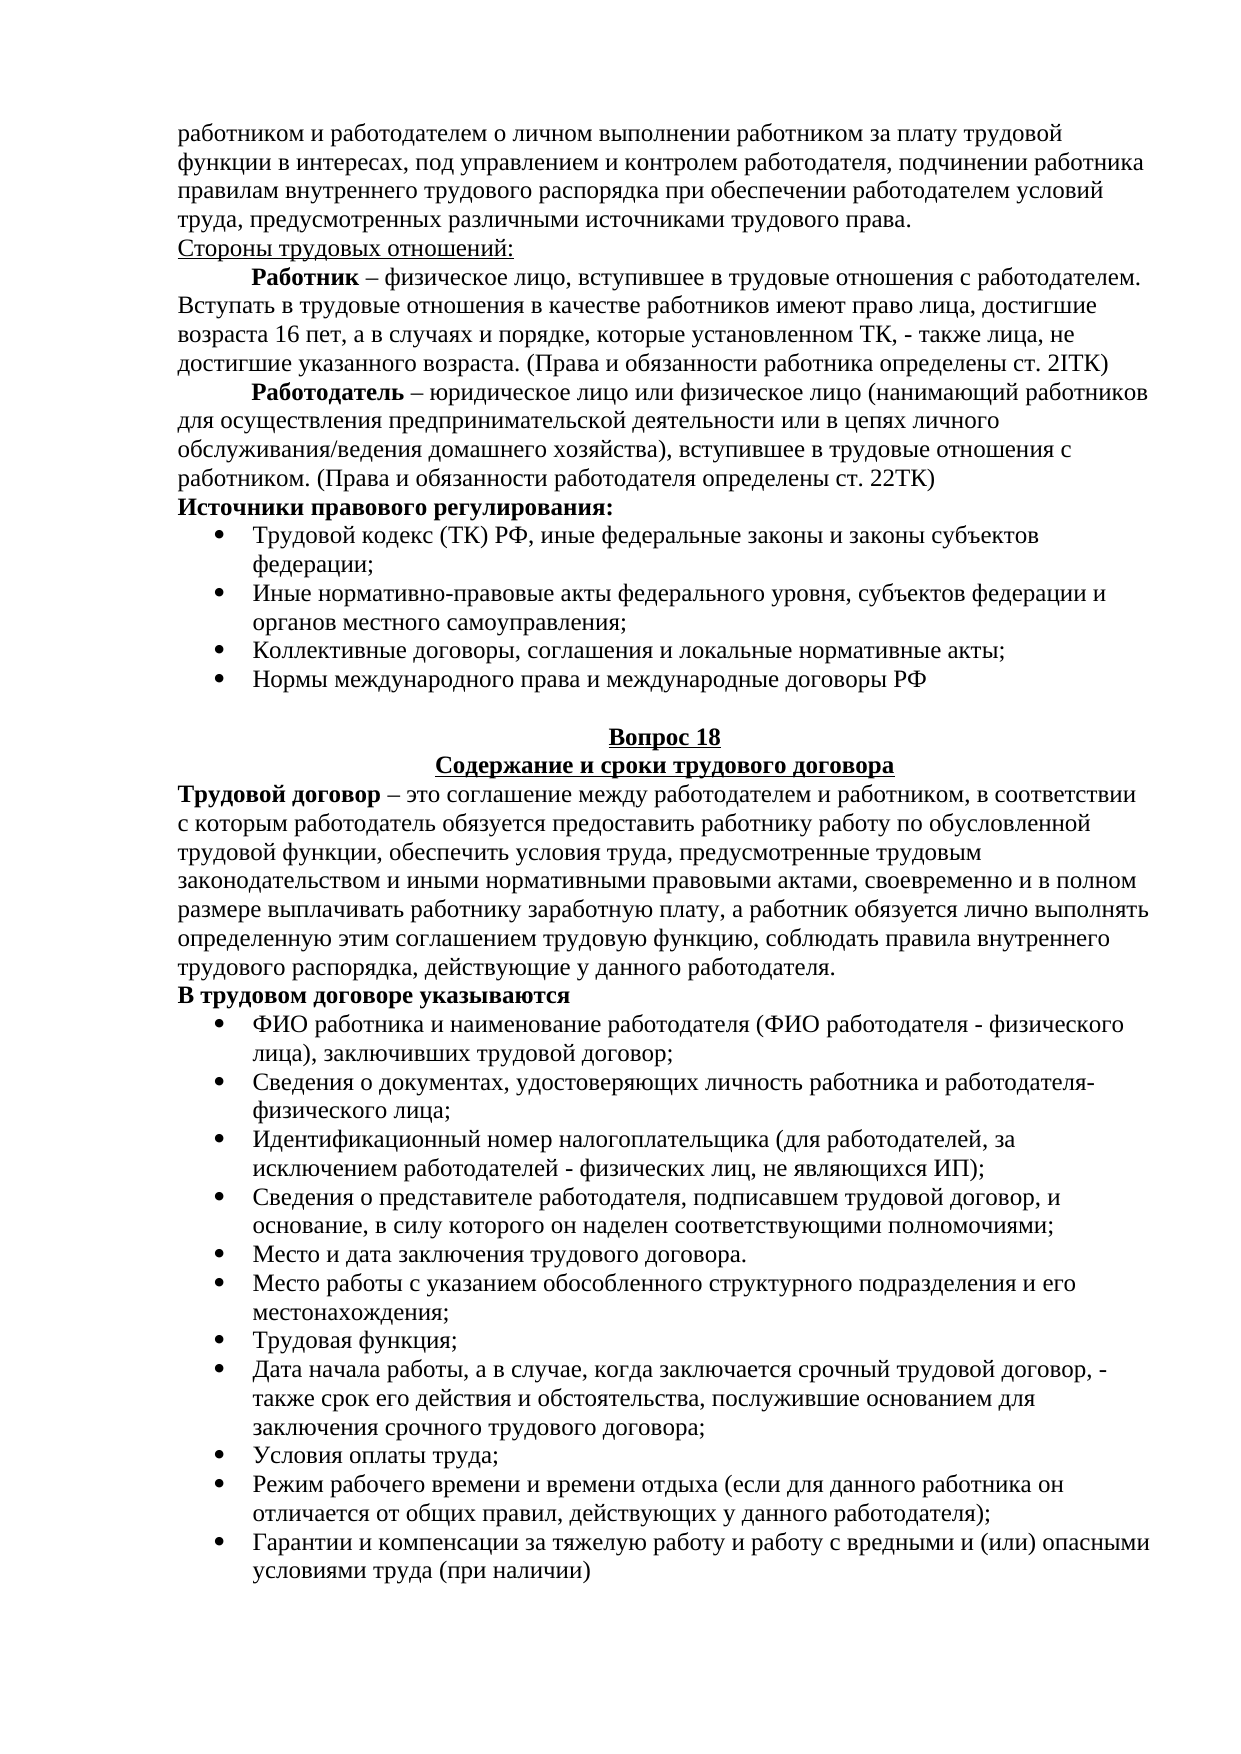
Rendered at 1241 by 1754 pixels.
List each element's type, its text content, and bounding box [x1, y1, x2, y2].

text В трудовом договоре указываются [177, 981, 1152, 1009]
list Иные нормативно-правовые акты федерального уровня, субъектов федерации и органов местного самоуправления; [215, 578, 1152, 636]
list Сведения о документах, удостоверяющих личность работника и работодателя- физического лица; [215, 1067, 1152, 1124]
list Дата начала работы, а в случае, когда заключается срочный трудовой договор, - также срок его действия и обстоятельства, послужившие основанием для заключения срочного трудового договора; [215, 1354, 1152, 1441]
list Место работы с указанием обособленного структурного подразделения и его местонахождения; [215, 1268, 1152, 1326]
text Работник – физическое лицо, вступившее в трудовые отношения с работодателем. [251, 262, 1152, 291]
list Условия оплаты труда; [215, 1441, 1152, 1469]
text Стороны трудовых отношений: [177, 233, 1152, 262]
list Место и дата заключения трудового договора. [215, 1239, 1152, 1268]
text для осуществления предпринимательской деятельности или в цепях личного обслуживания/ведения домашнего хозяйства), вступившее в трудовые отношения с работником. (Права и обязанности работодателя определены ст. 22ТК) [177, 406, 1152, 492]
list ФИО работника и наименование работодателя (ФИО работодателя - физического лица), заключивших трудовой договор; [215, 1009, 1152, 1067]
list Трудовая функция; [215, 1326, 1152, 1354]
text Вопрос 18 [177, 722, 1152, 751]
list Нормы международного права и международные договоры РФ [215, 664, 1152, 693]
list Идентификационный номер налогоплательщика (для работодателей, за исключением работодателей - физических лиц, не являющихся ИП); [215, 1124, 1152, 1182]
text работником и работодателем о личном выполнении работником за плату трудовой функции в интересах, под управлением и контролем работодателя, подчинении работника правилам внутреннего трудового распорядка при обеспечении работодателем условий труда, предусмотренных различными источниками трудового права. [177, 118, 1152, 233]
list Коллективные договоры, соглашения и локальные нормативные акты; [215, 636, 1152, 664]
list Гарантии и компенсации за тяжелую работу и работу с вредными и (или) опасными условиями труда (при наличии) [215, 1527, 1152, 1584]
text Работодатель – юридическое лицо или физическое лицо (нанимающий работников [251, 377, 1152, 406]
list Сведения о представителе работодателя, подписавшем трудовой договор, и основание, в силу которого он наделен соответствующими полномочиями; [215, 1182, 1152, 1239]
text Источники правового регулирования: [177, 492, 1152, 521]
list Трудовой кодекс (ТК) РФ, иные федеральные законы и законы субъектов федерации; [215, 521, 1152, 578]
list Режим рабочего времени и времени отдыха (если для данного работника он отличается от общих правил, действующих у данного работодателя); [215, 1469, 1152, 1527]
text Трудовой договор – это соглашение между работодателем и работником, в соответствии с которым работодатель обязуется предоставить работнику работу по обусловленной трудовой функции, обеспечить условия труда, предусмотренные трудовым законодательством и иными нормативными правовыми актами, своевременно и в полном размере выплачивать работнику заработную плату, а работник обязуется лично выполнять определенную этим соглашением трудовую функцию, соблюдать правила внутреннего трудового распорядка, действующие у данного работодателя. [177, 779, 1152, 981]
text Содержание и сроки трудового договора [177, 751, 1152, 779]
text Вступать в трудовые отношения в качестве работников имеют право лица, достигшие возраста 16 пет, а в случаях и порядке, которые установленном ТК, - также лица, не достигшие указанного возраста. (Права и обязанности работника определены ст. 2IТК) [177, 291, 1152, 377]
